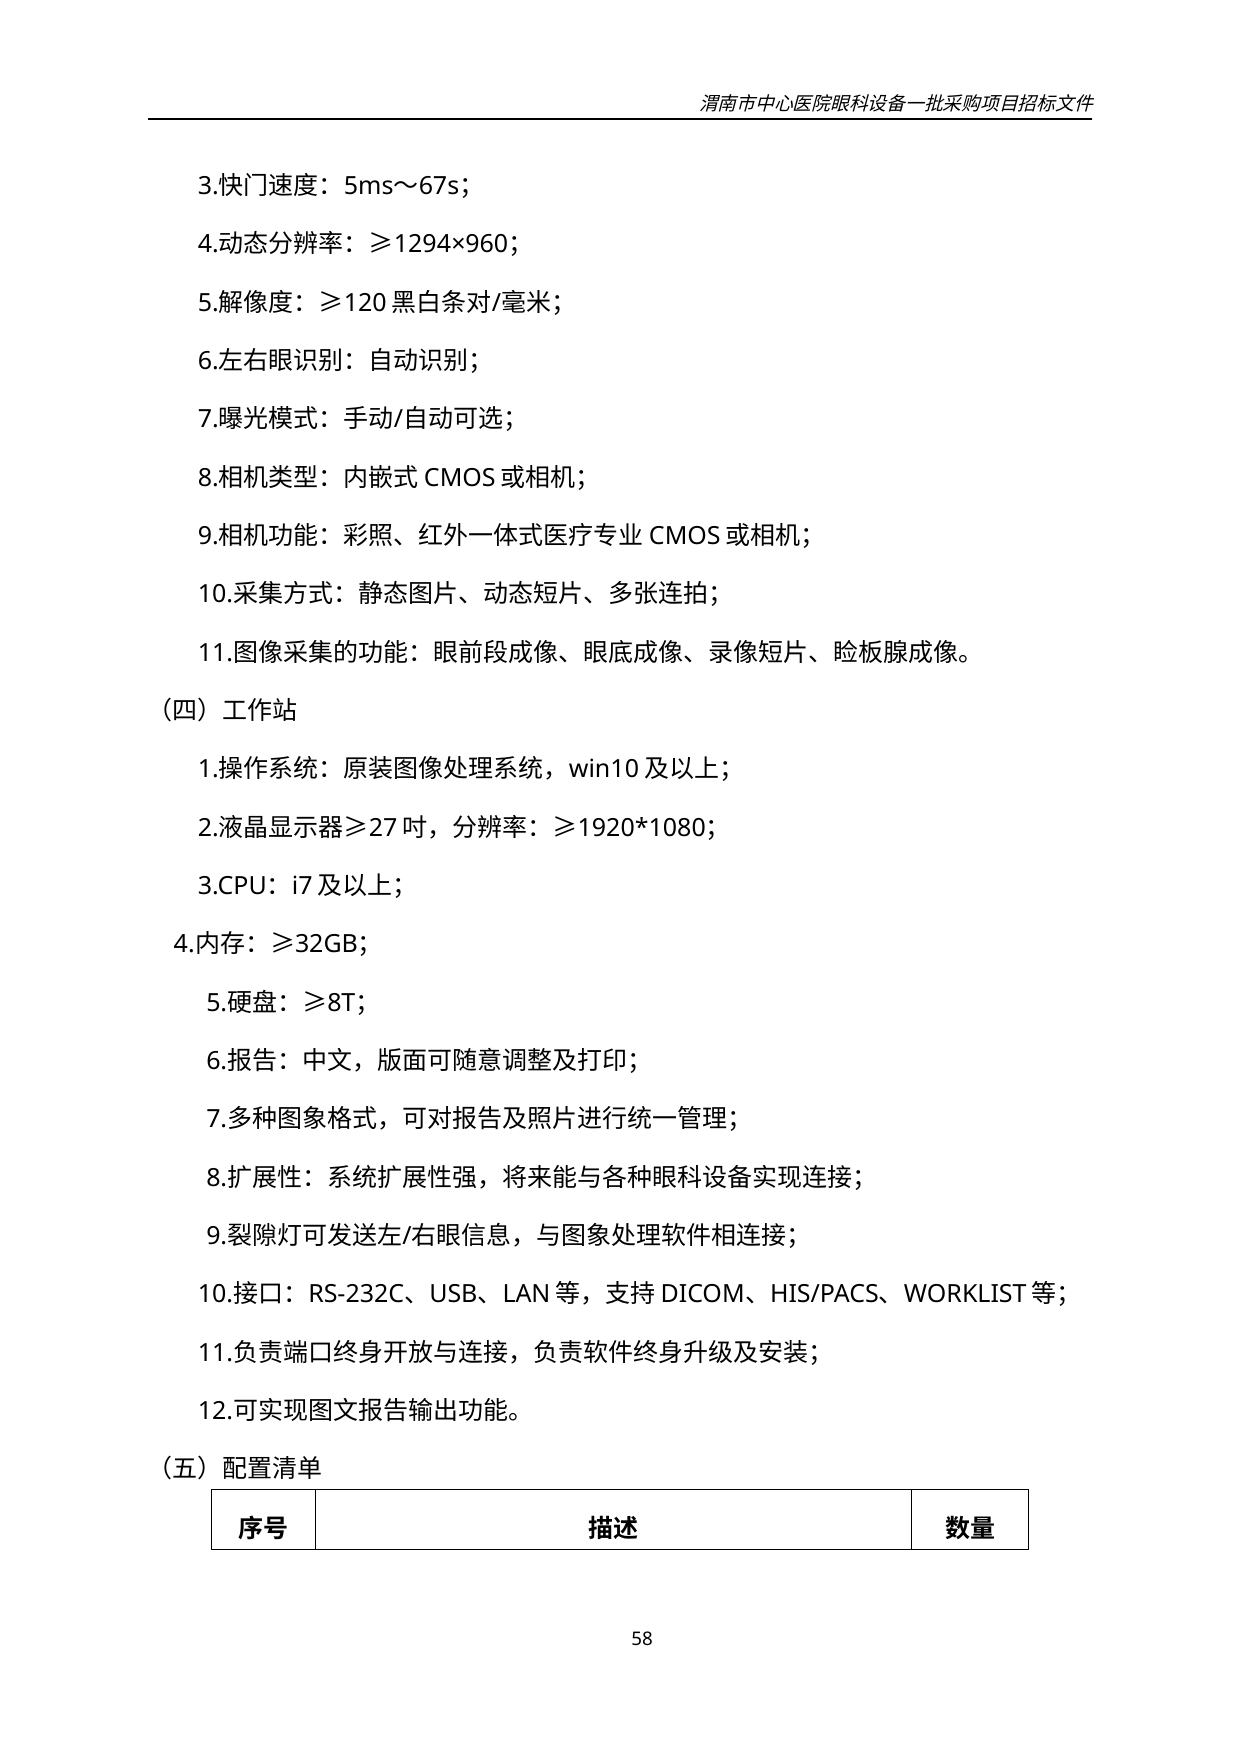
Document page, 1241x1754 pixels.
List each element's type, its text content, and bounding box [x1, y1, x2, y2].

text 12.可实现图文报告输出功能。 [148, 1373, 1092, 1431]
text 5.解像度：≥120黑白条对/毫米； [148, 264, 1092, 323]
table_header 序号 [212, 1490, 315, 1549]
text 3.CPU：i7及以上； [148, 848, 1092, 906]
text 8.相机类型：内嵌式CMOS或相机； [148, 439, 1092, 498]
text 10.采集方式：静态图片、动态短片、多张连拍； [148, 556, 1092, 614]
text 9.相机功能：彩照、红外一体式医疗专业CMOS或相机； [148, 498, 1092, 556]
text 2.液晶显示器≥27吋，分辨率：≥1920*1080； [148, 789, 1092, 848]
text （五）配置清单 [148, 1431, 1092, 1489]
text 11.图像采集的功能：眼前段成像、眼底成像、录像短片、睑板腺成像。 [148, 614, 1092, 673]
table_header 数量 [912, 1490, 1028, 1549]
text 9.裂隙灯可发送左/右眼信息，与图象处理软件相连接； [148, 1198, 1092, 1256]
text （四）工作站 [148, 673, 1092, 731]
text 5.硬盘：≥8T； [148, 964, 1092, 1023]
text 6.左右眼识别：自动识别； [148, 323, 1092, 381]
text 4.动态分辨率：≥1294×960； [148, 206, 1092, 264]
table_header 描述 [316, 1490, 911, 1549]
text 11.负责端口终身开放与连接，负责软件终身升级及安装； [148, 1314, 1092, 1373]
text 4.内存：≥32GB； [148, 906, 1092, 964]
text 1.操作系统：原装图像处理系统，win10及以上； [148, 731, 1092, 789]
text 8.扩展性：系统扩展性强，将来能与各种眼科设备实现连接； [148, 1139, 1092, 1198]
text 10.接口：RS-232C、USB、LAN等，支持DICOM、HIS/PACS、WORKLIST等； [148, 1256, 1092, 1314]
text 7.曝光模式：手动/自动可选； [148, 381, 1092, 439]
text 6.报告：中文，版面可随意调整及打印； [148, 1023, 1092, 1081]
text 7.多种图象格式，可对报告及照片进行统一管理； [148, 1081, 1092, 1139]
text 3.快门速度：5ms～67s； [148, 148, 1092, 206]
